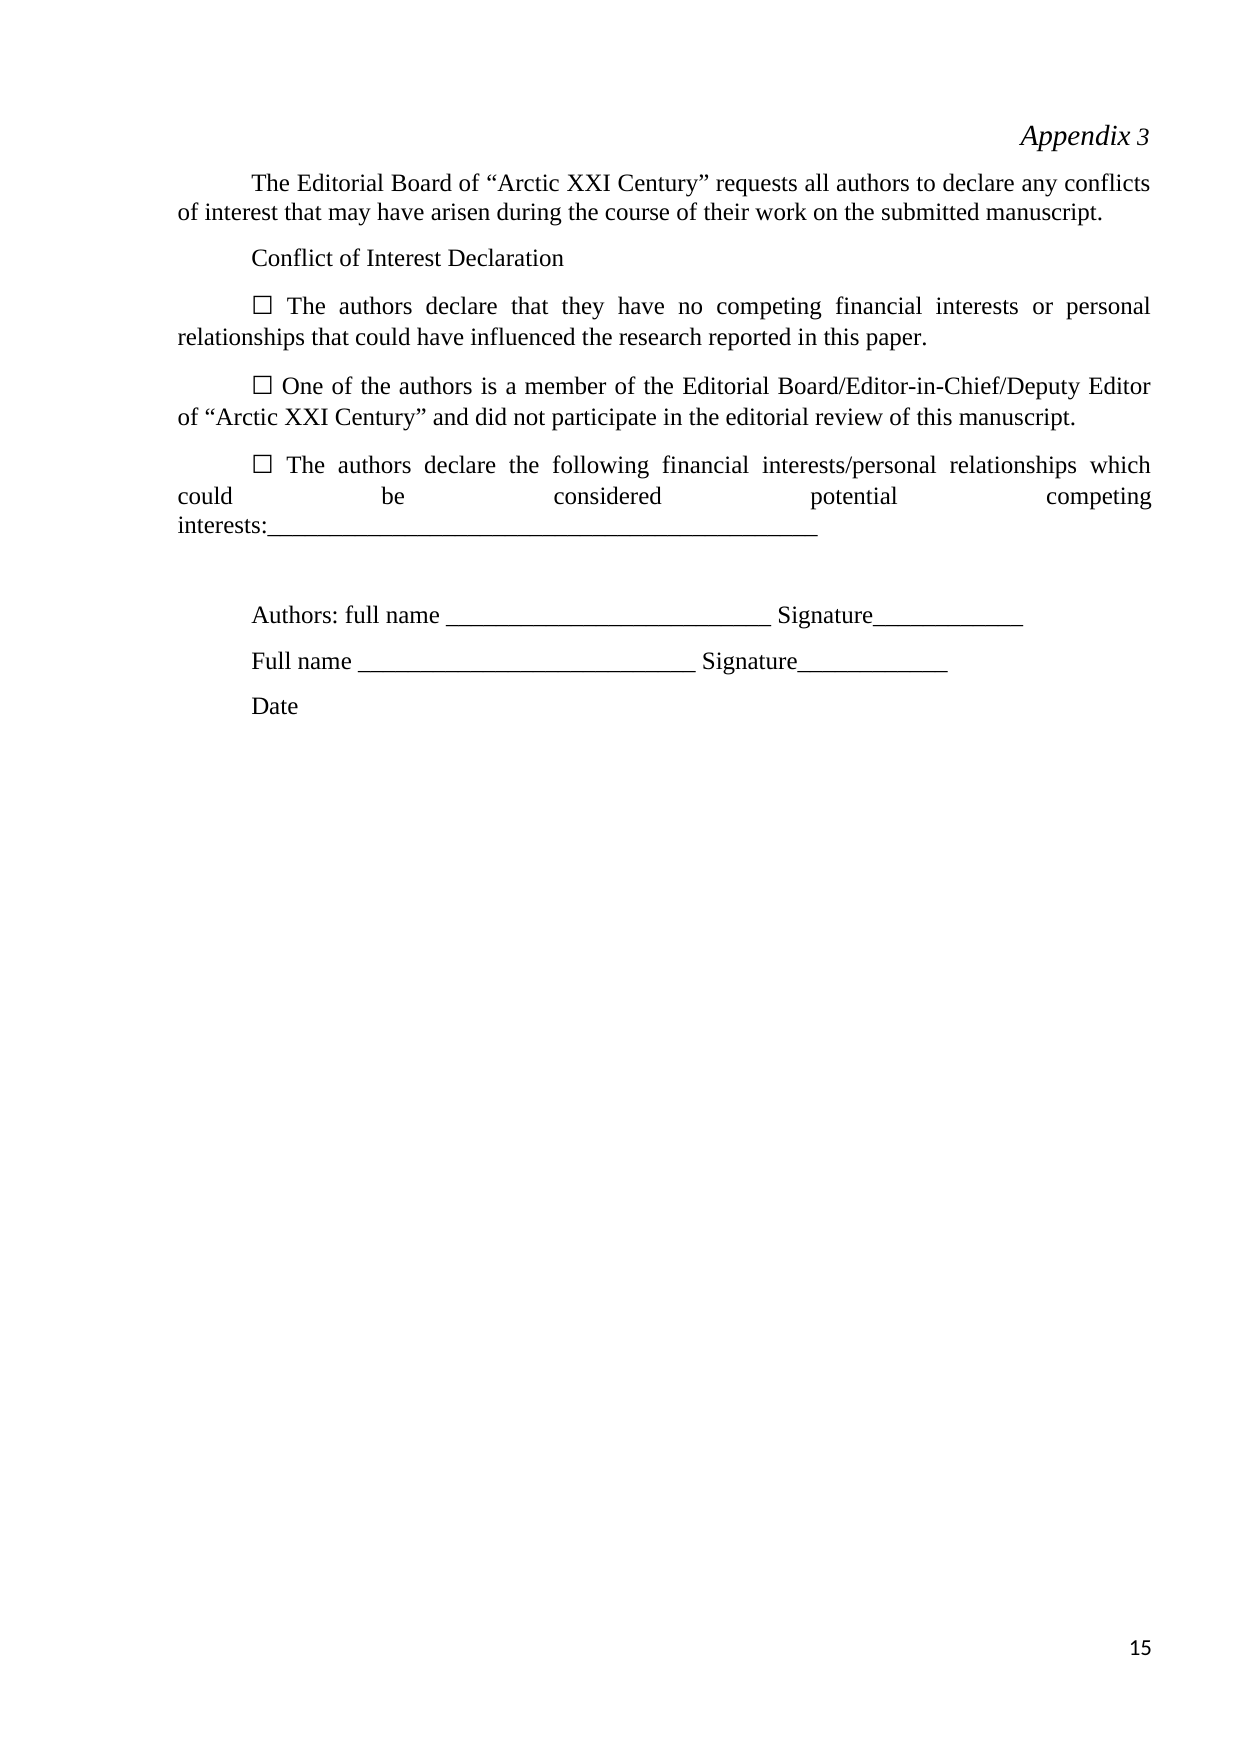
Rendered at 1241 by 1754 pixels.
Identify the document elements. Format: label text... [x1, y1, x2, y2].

text The authors declare that they have no competing financial interests or personal relationships that could have influenced the research reported in this paper. [177, 288, 1152, 351]
text The authors declare the following financial interests/personal relationships which could be considered potential competing interests:____________________________________________ [177, 447, 1152, 538]
text The Editorial Board of “Arctic XXI Century” requests all authors to declare any conflicts of interest that may have arisen during the course of their work on the submitted manuscript. [177, 168, 1152, 226]
text Full name ___________________________ Signature____________ [177, 646, 1152, 675]
text One of the authors is a member of the Editorial Board/Editor-in-Chief/Deputy Editor of “Arctic XXI Century” and did not participate in the editorial review of this manuscript. [177, 367, 1152, 430]
text Authors: full name __________________________ Signature____________ [177, 601, 1152, 629]
text Appendix 3 [177, 118, 1152, 152]
text Date [177, 691, 1152, 720]
text Conflict of Interest Declaration [177, 243, 1152, 271]
